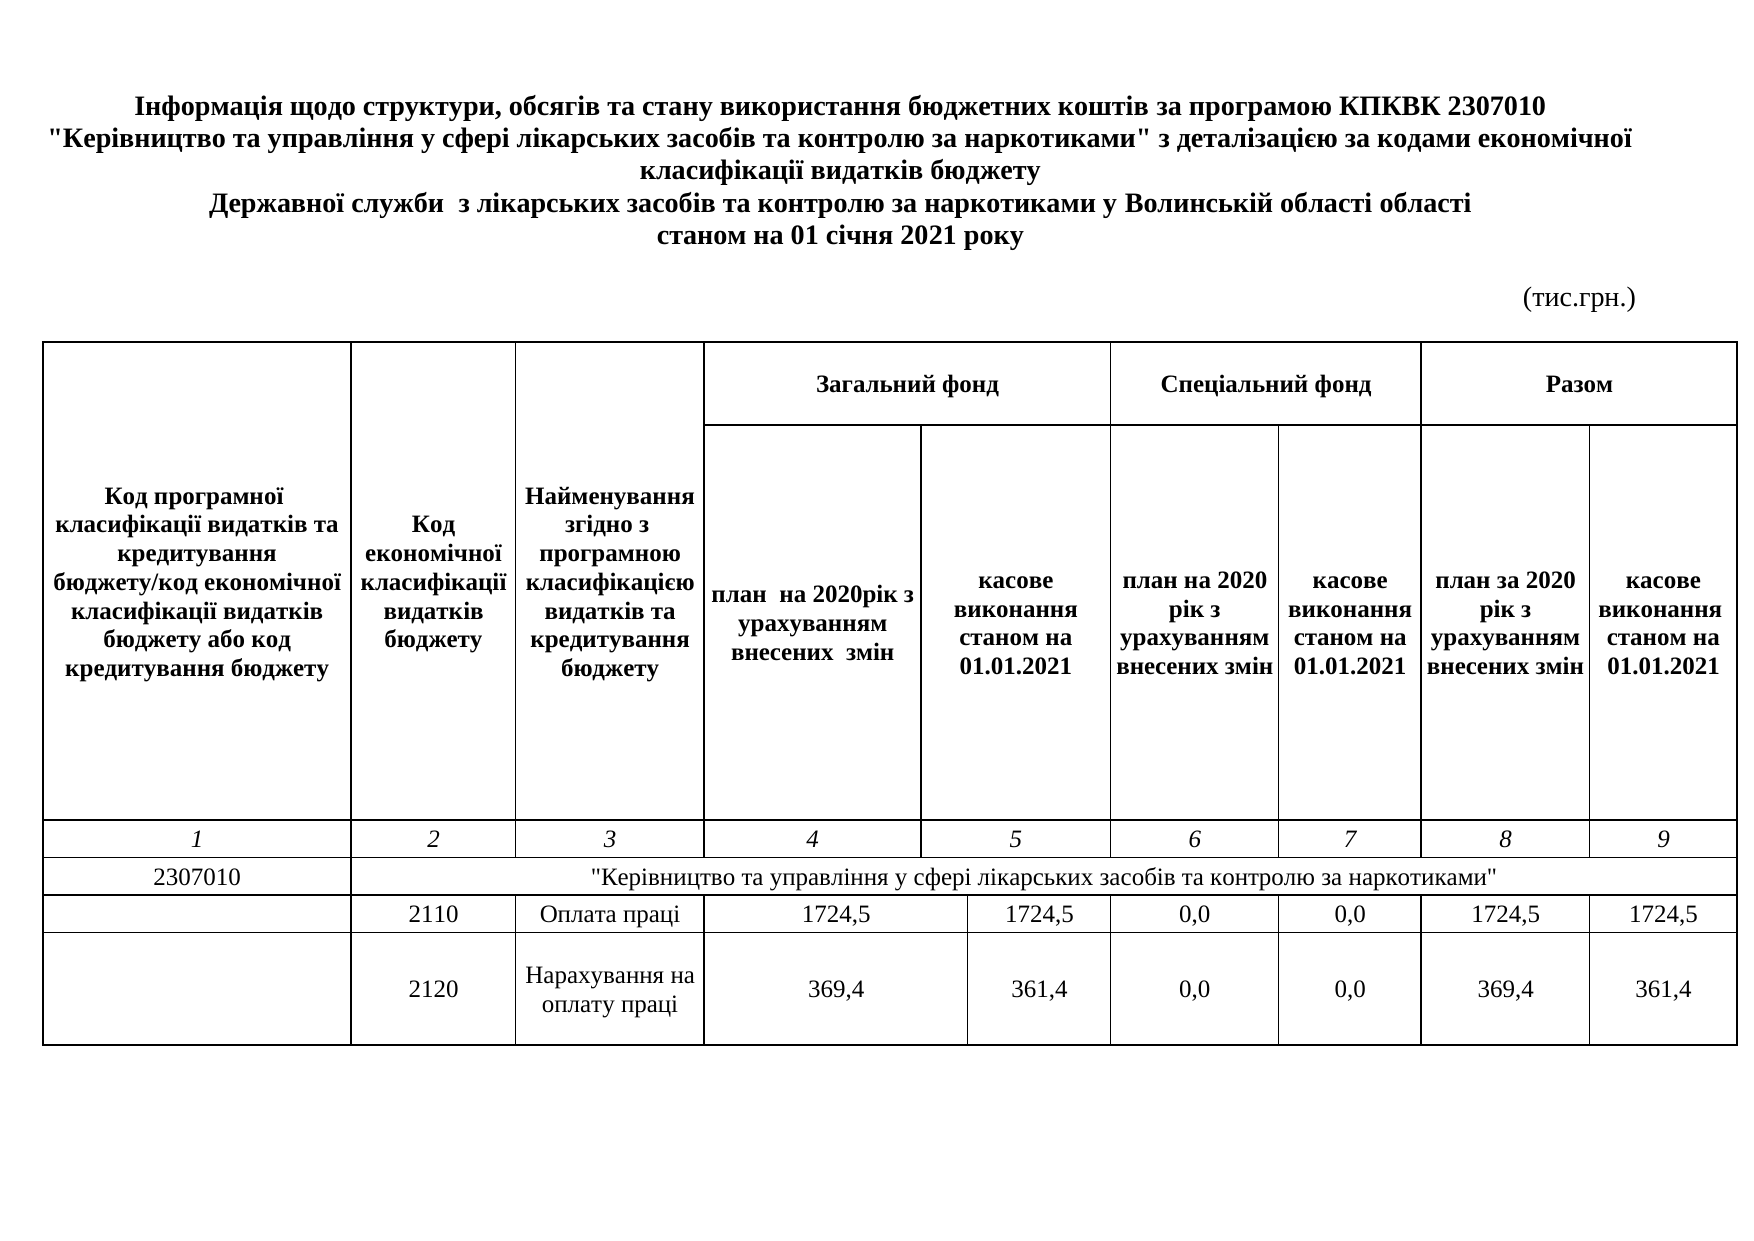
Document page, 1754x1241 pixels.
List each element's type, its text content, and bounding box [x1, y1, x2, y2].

table_cell 2120 [352, 933, 515, 1044]
table_cell "Керівництво та управління у сфері лікарських засобів та контролю за наркотиками" [352, 858, 1736, 894]
table_cell касове виконання станом на 01.01.2021 [922, 426, 1110, 819]
table_cell 361,4 [968, 933, 1110, 1044]
table_cell план на 2020 рік з урахуванням внесених змін [1111, 426, 1278, 819]
table_header Разом [1422, 343, 1736, 424]
text Державної служби з лікарських засобів та контролю за наркотиками у Волинській області області [44, 186, 1636, 218]
table_cell [44, 933, 350, 1044]
table_cell 361,4 [1590, 933, 1736, 1044]
table_cell касове виконання станом на 01.01.2021 [1590, 426, 1736, 819]
table_cell 2110 [352, 896, 515, 932]
table_header Спеціальний фонд [1111, 343, 1420, 424]
table_cell 0,0 [1111, 896, 1278, 932]
table_cell Оплата праці [516, 896, 703, 932]
text станом на 01 січня 2021 року [44, 218, 1636, 251]
table_cell план за 2020 рік з урахуванням внесених змін [1422, 426, 1589, 819]
table_cell 2307010 [44, 858, 350, 894]
table_header Код економічної класифікації видатків бюджету [352, 343, 515, 819]
table_cell Нарахування на оплату праці [516, 933, 703, 1044]
table_cell 8 [1422, 821, 1589, 857]
table_header Загальний фонд [705, 343, 1110, 424]
table_cell 1724,5 [1422, 896, 1589, 932]
table_cell 1724,5 [968, 896, 1110, 932]
table_cell 1724,5 [1590, 896, 1736, 932]
table_cell [44, 896, 350, 932]
table_cell 6 [1111, 821, 1278, 857]
table_cell 9 [1590, 821, 1736, 857]
table_cell 2 [352, 821, 515, 857]
table_cell 0,0 [1279, 896, 1420, 932]
table_cell 7 [1279, 821, 1420, 857]
table_cell 1 [44, 821, 350, 857]
table_header Найменування згідно з програмною класифікацією видатків та кредитування бюджету [516, 343, 703, 819]
table_cell 3 [516, 821, 703, 857]
text (тис.грн.) [44, 280, 1636, 312]
table_cell 0,0 [1111, 933, 1278, 1044]
table_cell план на 2020рік з урахуванням внесених змін [705, 426, 920, 819]
table_cell 1724,5 [705, 896, 967, 932]
table_cell 0,0 [1279, 933, 1420, 1044]
table_cell 4 [705, 821, 920, 857]
table_cell 369,4 [1422, 933, 1589, 1044]
table_header Код програмної класифікації видатків та кредитування бюджету/код економічної класифікації видатків бюджету або код кредитування бюджету [44, 343, 350, 819]
table_cell касове виконання станом на 01.01.2021 [1279, 426, 1420, 819]
text Інформація щодо структури, обсягів та стану використання бюджетних коштів за програмою КПКВК 2307010 "Керівництво та управління у сфері лікарських засобів та контролю за наркотиками" з деталізацією за кодами економічної класифікації видатків бюджету [44, 88, 1636, 186]
table_cell 369,4 [705, 933, 967, 1044]
table_cell 5 [922, 821, 1110, 857]
